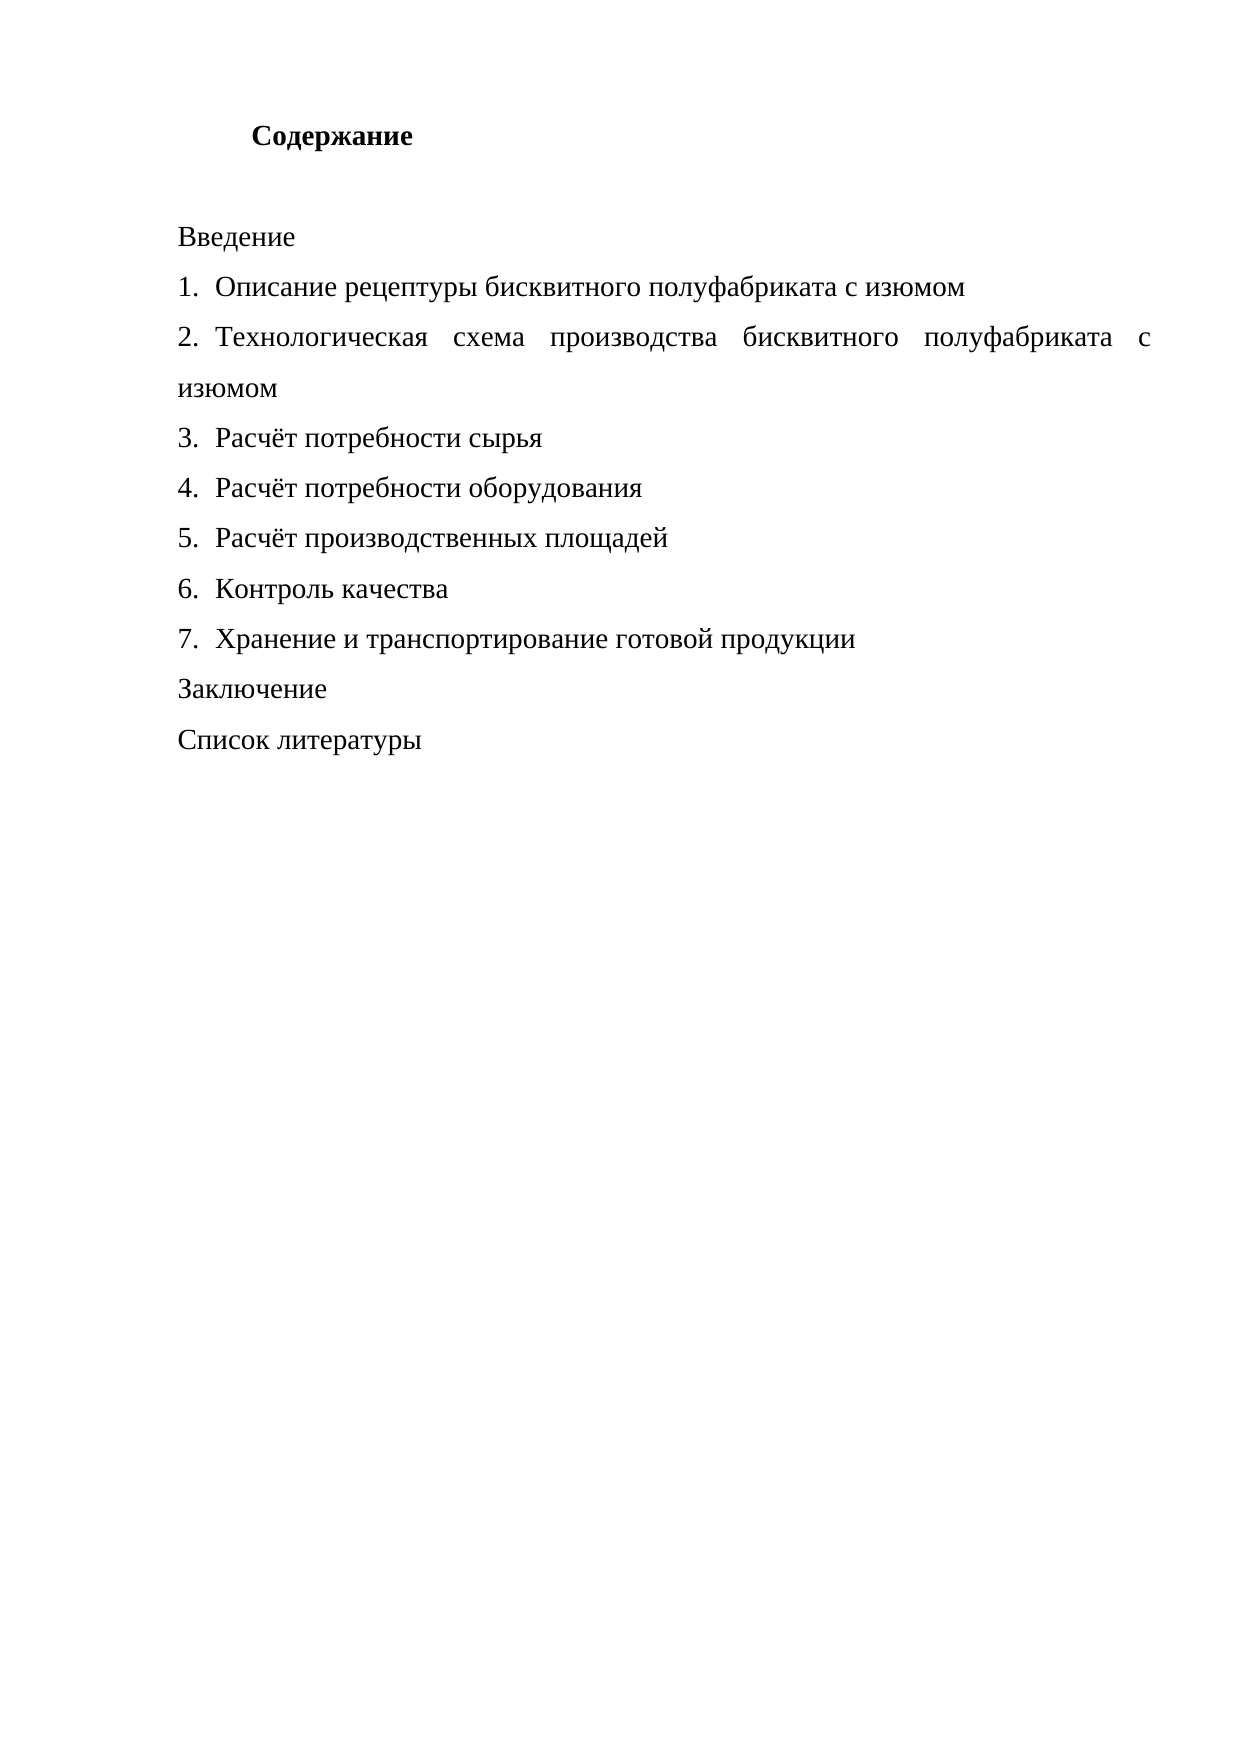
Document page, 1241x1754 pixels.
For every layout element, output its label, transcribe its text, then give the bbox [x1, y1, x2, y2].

list Расчёт потребности оборудования [177, 470, 1152, 504]
text Содержание [177, 118, 1152, 152]
list Контроль качества [177, 571, 1152, 604]
list Расчёт потребности сырья [177, 420, 1152, 453]
list Расчёт производственных площадей [177, 521, 1152, 554]
text Список литературы [177, 722, 1152, 755]
text Заключение [177, 672, 1152, 705]
text Введение [177, 219, 1152, 252]
list Описание рецептуры бисквитного полуфабриката с изюмом [177, 269, 1152, 303]
list Хранение и транспортирование готовой продукции [177, 621, 1152, 655]
list Технологическая схема производства бисквитного полуфабриката с изюмом [177, 319, 1152, 403]
